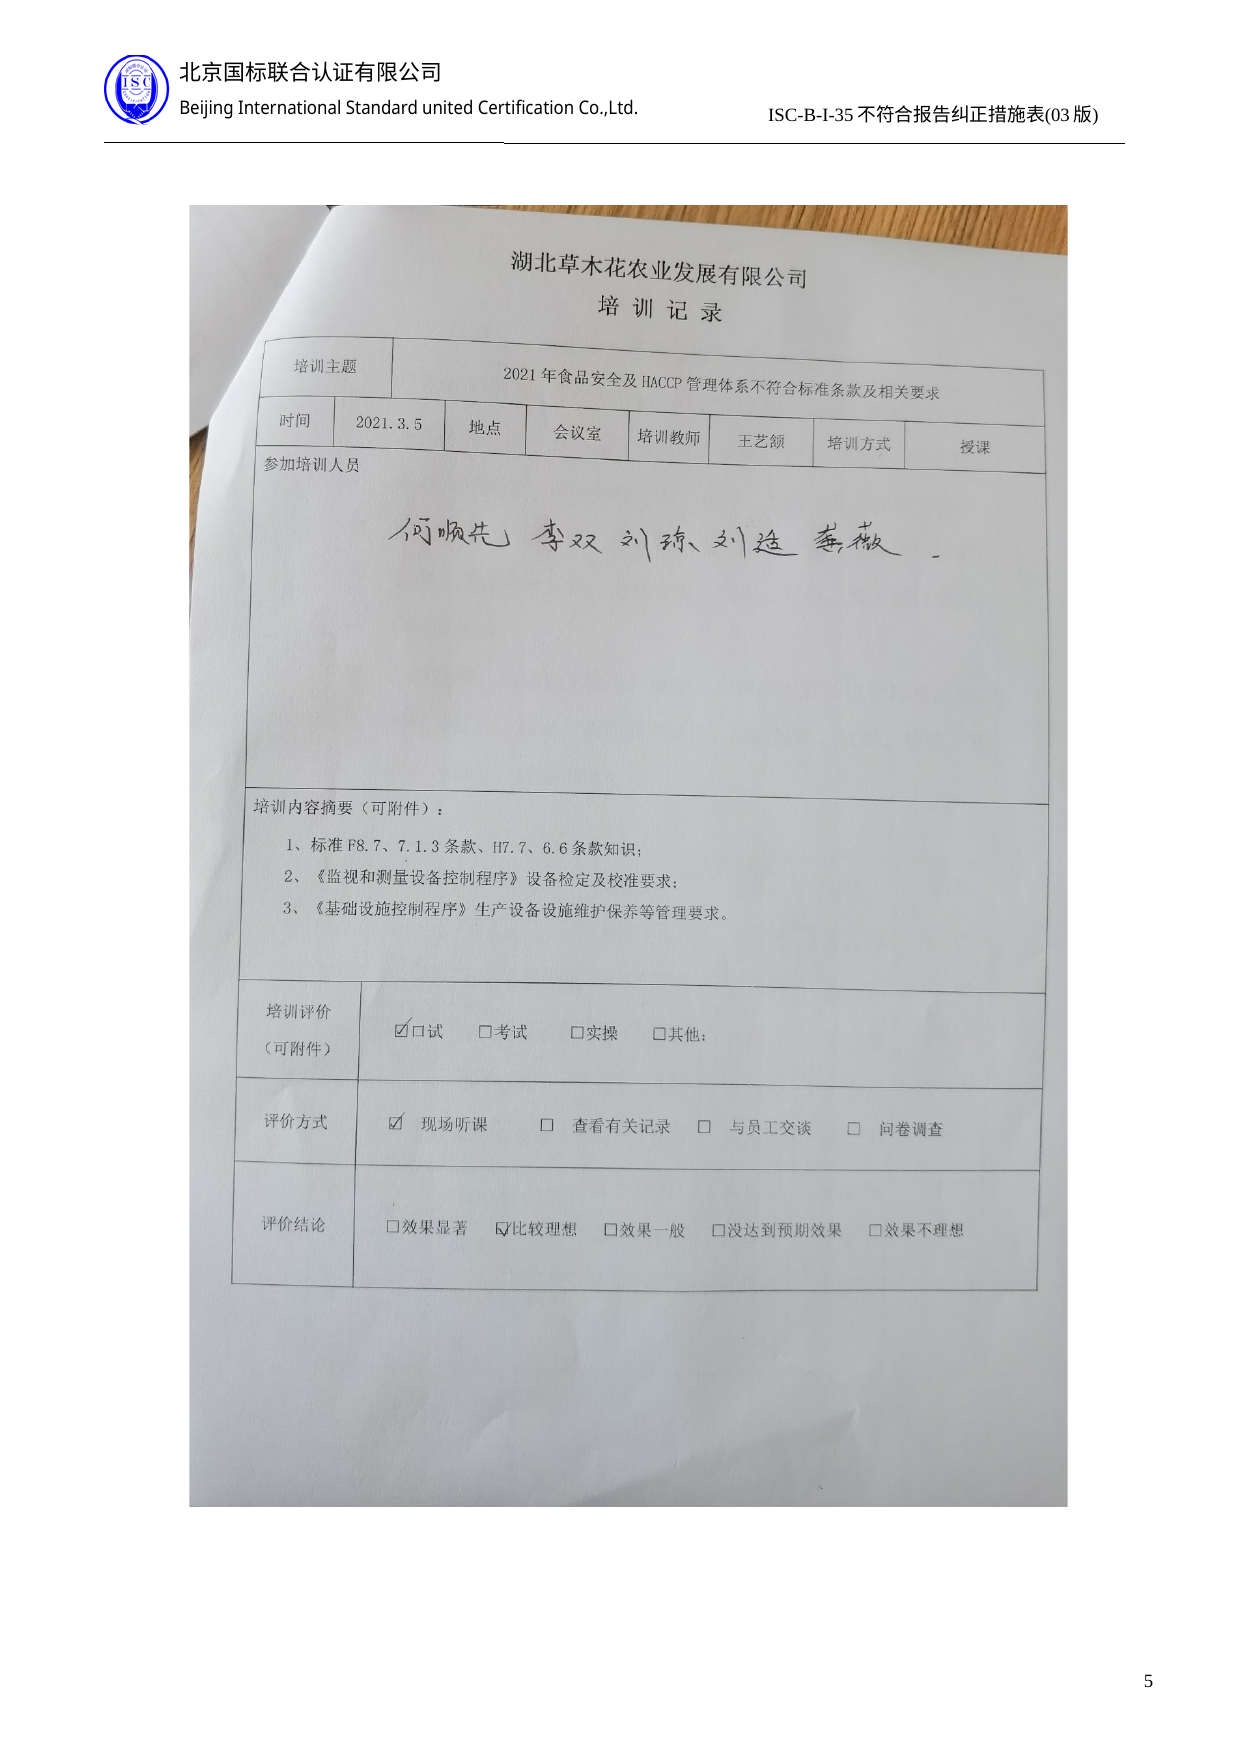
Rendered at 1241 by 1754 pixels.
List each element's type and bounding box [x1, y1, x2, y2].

picture [104, 55, 172, 124]
picture [189, 205, 1068, 1507]
